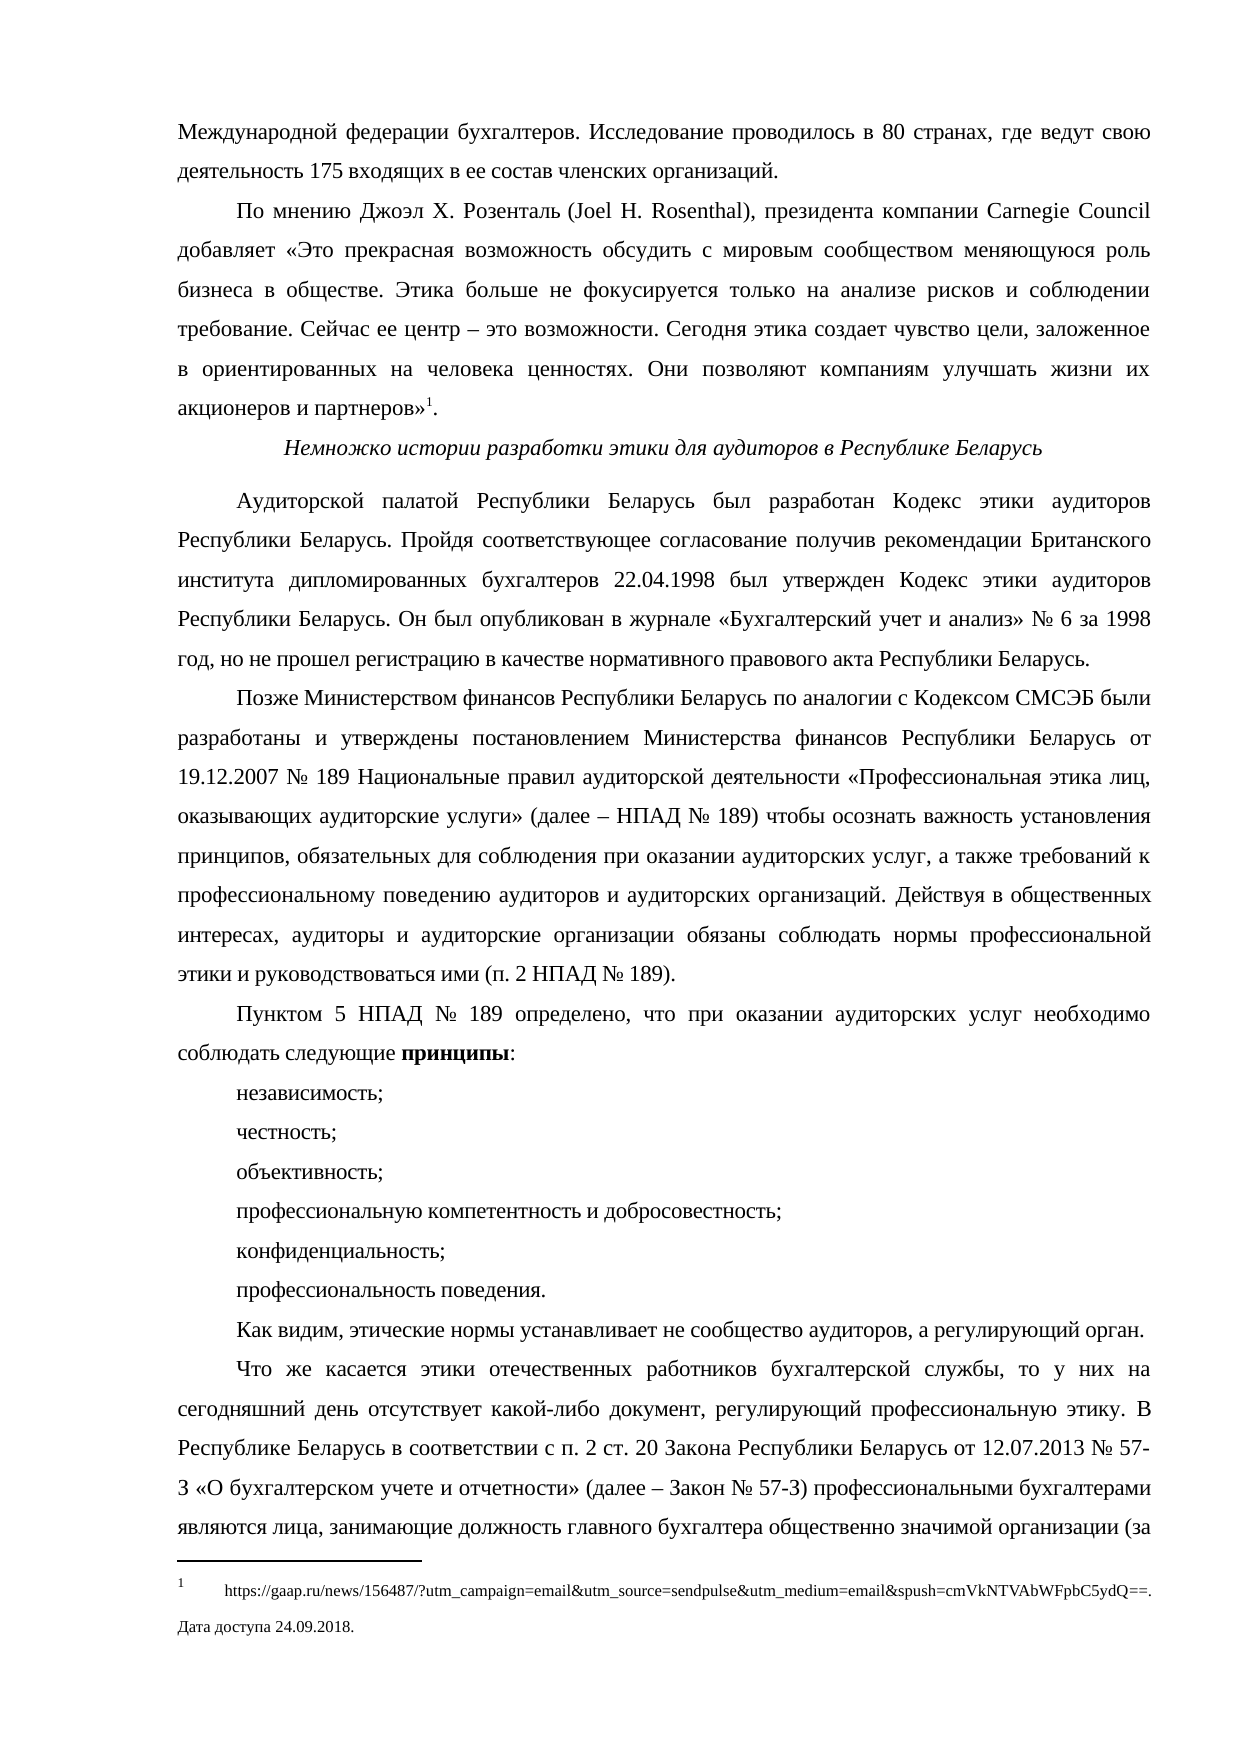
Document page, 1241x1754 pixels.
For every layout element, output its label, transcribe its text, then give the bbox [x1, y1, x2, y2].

text Пунктом 5 НПАД № 189 определено, что при оказании аудиторских услуг необходимо соблюдать следующие принципы: [177, 1000, 1152, 1066]
text Немножко истории разработки этики для аудиторов в Республике Беларусь [177, 434, 1152, 460]
text профессиональность поведения. [177, 1276, 1152, 1303]
text честность; [177, 1118, 1152, 1145]
text объективность; [177, 1158, 1152, 1184]
text Как видим, этические нормы устанавливает не сообщество аудиторов, а регулирующий орган. [177, 1316, 1152, 1342]
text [177, 118, 1152, 184]
text независимость; [177, 1079, 1152, 1105]
text профессиональную компетентность и добросовестность; [177, 1197, 1152, 1224]
text конфиденциальность; [177, 1237, 1152, 1263]
text Аудиторской палатой Республики Беларусь был разработан Кодекс этики аудиторов Республики Беларусь. Пройдя соответствующее согласование получив рекомендации Британского института дипломированных бухгалтеров 22.04.1998 был утвержден Кодекс этики аудиторов Республики Беларусь. Он был опубликован в журнале «Бухгалтерский учет и анализ» № 6 за 1998 год, но не прошел регистрацию в качестве нормативного правового акта Республики Беларусь. [177, 487, 1152, 671]
text По мнению Джоэл Х. Розенталь (Joel H. Rosenthal), президента компании Carnegie Council добавляет «Это прекрасная возможность обсудить с мировым сообществом меняющуюся роль бизнеса в обществе. Этика больше не фокусируется только на анализе рисков и соблюдении требование. Сейчас ее центр – это возможности. Сегодня этика создает чувство цели, заложенное в ориентированных на человека ценностях. Они позволяют компаниям улучшать жизни их акционеров и партнеров». [177, 197, 1152, 421]
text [177, 1355, 1152, 1539]
text Позже Министерством финансов Республики Беларусь по аналогии с Кодексом СМСЭБ были разработаны и утверждены постановлением Министерства финансов Республики Беларусь от 19.12.2007 № 189 Национальные правил аудиторской деятельности «Профессиональная этика лиц, оказывающих аудиторские услуги» (далее – НПАД № 189) чтобы осознать важность установления принципов, обязательных для соблюдения при оказании аудиторских услуг, а также требований к профессиональному поведению аудиторов и аудиторских организаций. Действуя в общественных интересах, аудиторы и аудиторские организации обязаны соблюдать нормы профессиональной этики и руководствоваться ими (п. 2 НПАД № 189). [177, 684, 1152, 987]
